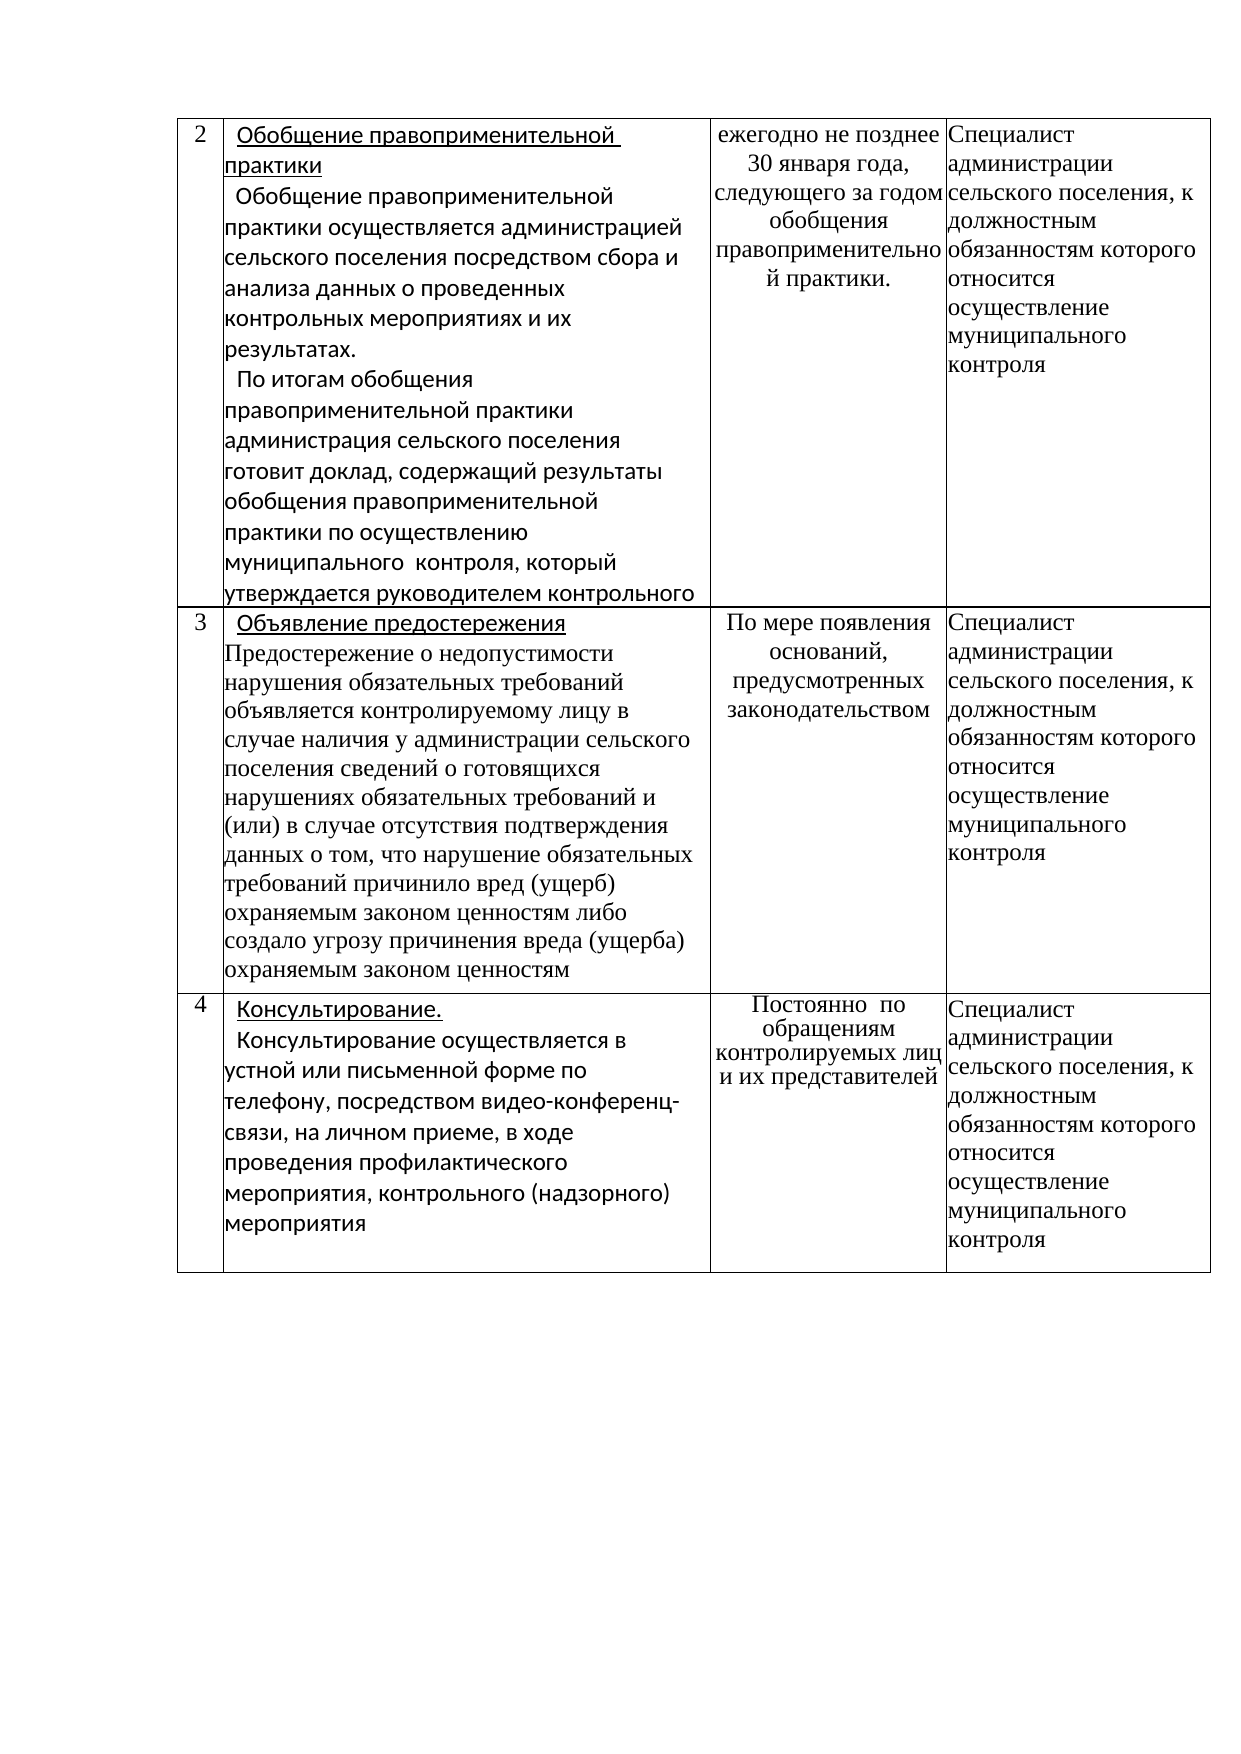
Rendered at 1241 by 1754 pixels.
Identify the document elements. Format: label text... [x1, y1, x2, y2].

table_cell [947, 119, 1210, 606]
table_cell Постоянно по обращениям контролируемых лиц и их представителей [711, 994, 946, 1272]
table_cell Специалист администрации сельского поселения, к должностным обязанностям которого относится осуществление муниципального контроля [947, 994, 1210, 1272]
table_cell Обобщение правоприменительной практики Обобщение правоприменительной практики осуществляется администрацией сельского поселения посредством сбора и анализа данных о проведенных контрольных мероприятиях и их результатах. По итогам обобщения правоприменительной практики администрация сельского поселения готовит доклад, содержащий результаты обобщения правоприменительной практики по осуществлению муниципального контроля, который утверждается руководителем контрольного органа [224, 119, 710, 606]
table_cell 2 [178, 119, 223, 606]
table_cell 4 [178, 994, 223, 1272]
table_cell Консультирование. Консультирование осуществляется в устной или письменной форме по телефону, посредством видео-конференц-связи, на личном приеме, в ходе проведения профилактического мероприятия, контрольного (надзорного) мероприятия [224, 994, 710, 1272]
table_cell Специалист администрации сельского поселения, к должностным обязанностям которого относится осуществление муниципального контроля [947, 608, 1210, 993]
table_cell 3 [178, 608, 223, 993]
table_cell По мере появления оснований, предусмотренных законодательством [711, 608, 946, 993]
table_cell Объявление предостережения Предостережение о недопустимости нарушения обязательных требований объявляется контролируемому лицу в случае наличия у администрации сельского поселения сведений о готовящихся нарушениях обязательных требований и (или) в случае отсутствия подтверждения данных о том, что нарушение обязательных требований причинило вред (ущерб) охраняемым законом ценностям либо создало угрозу причинения вреда (ущерба) охраняемым законом ценностям охраняемым законом ценностям либо создало угрозу причинения вреда (ущерба) охраняемым законом ценностям [224, 608, 710, 993]
table_cell ежегодно не позднее 30 января года, следующего за годом обобщения правоприменительной практики. [711, 119, 946, 606]
